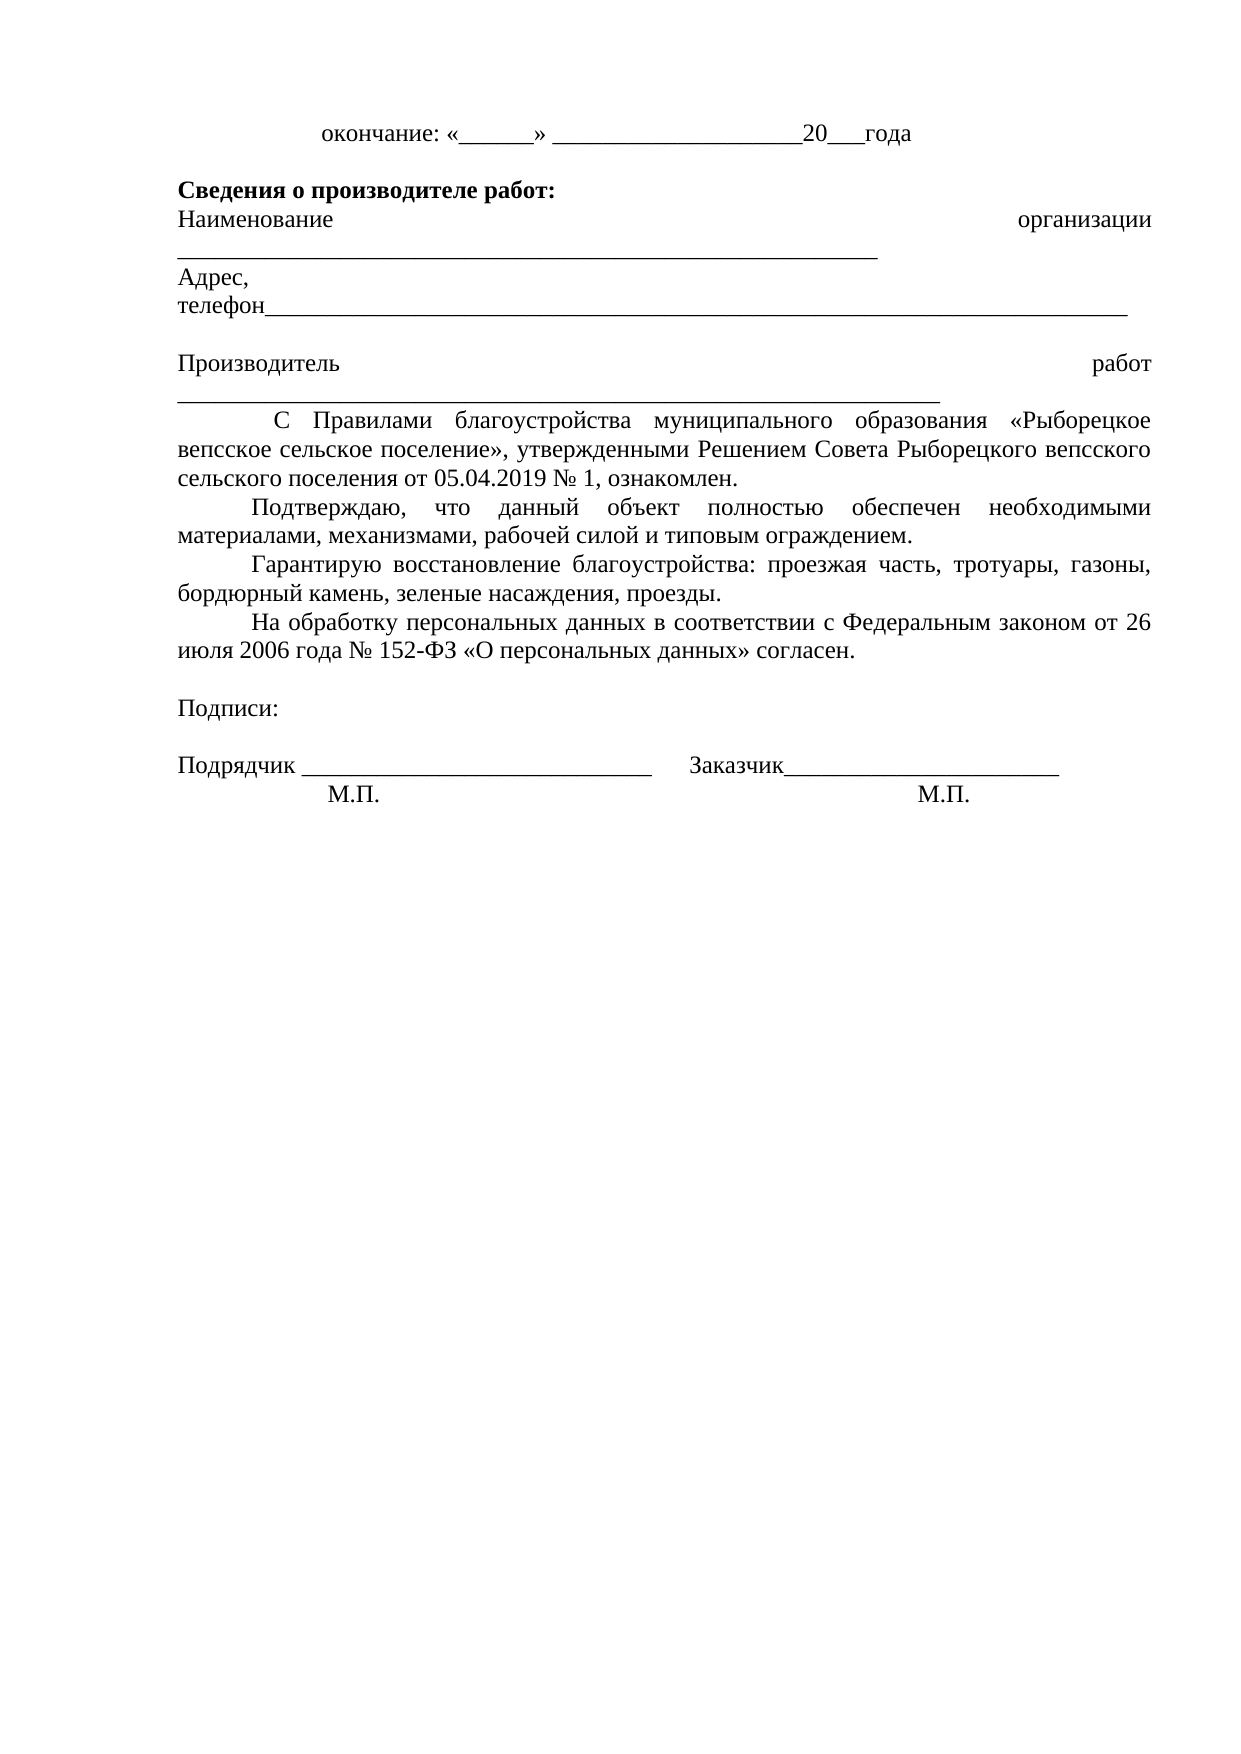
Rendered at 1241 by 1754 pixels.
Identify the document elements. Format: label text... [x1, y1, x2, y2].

text Гарантирую восстановление благоустройства: проезжая часть, тротуары, газоны, бордюрный камень, зеленые насаждения, проезды. [177, 549, 1152, 607]
text М.П. М.П. [177, 779, 1152, 808]
text Подтверждаю, что данный объект полностью обеспечен необходимыми материалами, механизмами, рабочей силой и типовым ограждением. [177, 492, 1152, 549]
text окончание: «______» ____________________20___года [177, 118, 1152, 147]
text Адрес, телефон_____________________________________________________________________ [177, 262, 1152, 319]
text С Правилами благоустройства муниципального образования «Рыборецкое вепсское сельское поселение», утвержденными Решением Совета Рыборецкого вепсского сельского поселения от 05.04.2019 № 1, ознакомлен. [177, 406, 1152, 492]
text Наименование организации ________________________________________________________ [177, 204, 1152, 262]
text Подрядчик ____________________________ Заказчик______________________ [177, 751, 1152, 779]
text Производитель работ _____________________________________________________________ [177, 348, 1152, 406]
text Сведения о производителе работ: [177, 176, 1152, 204]
text Подписи: [177, 693, 1152, 722]
text На обработку персональных данных в соответствии с Федеральным законом от 26 июля 2006 года № 152-ФЗ «О персональных данных» согласен. [177, 607, 1152, 664]
